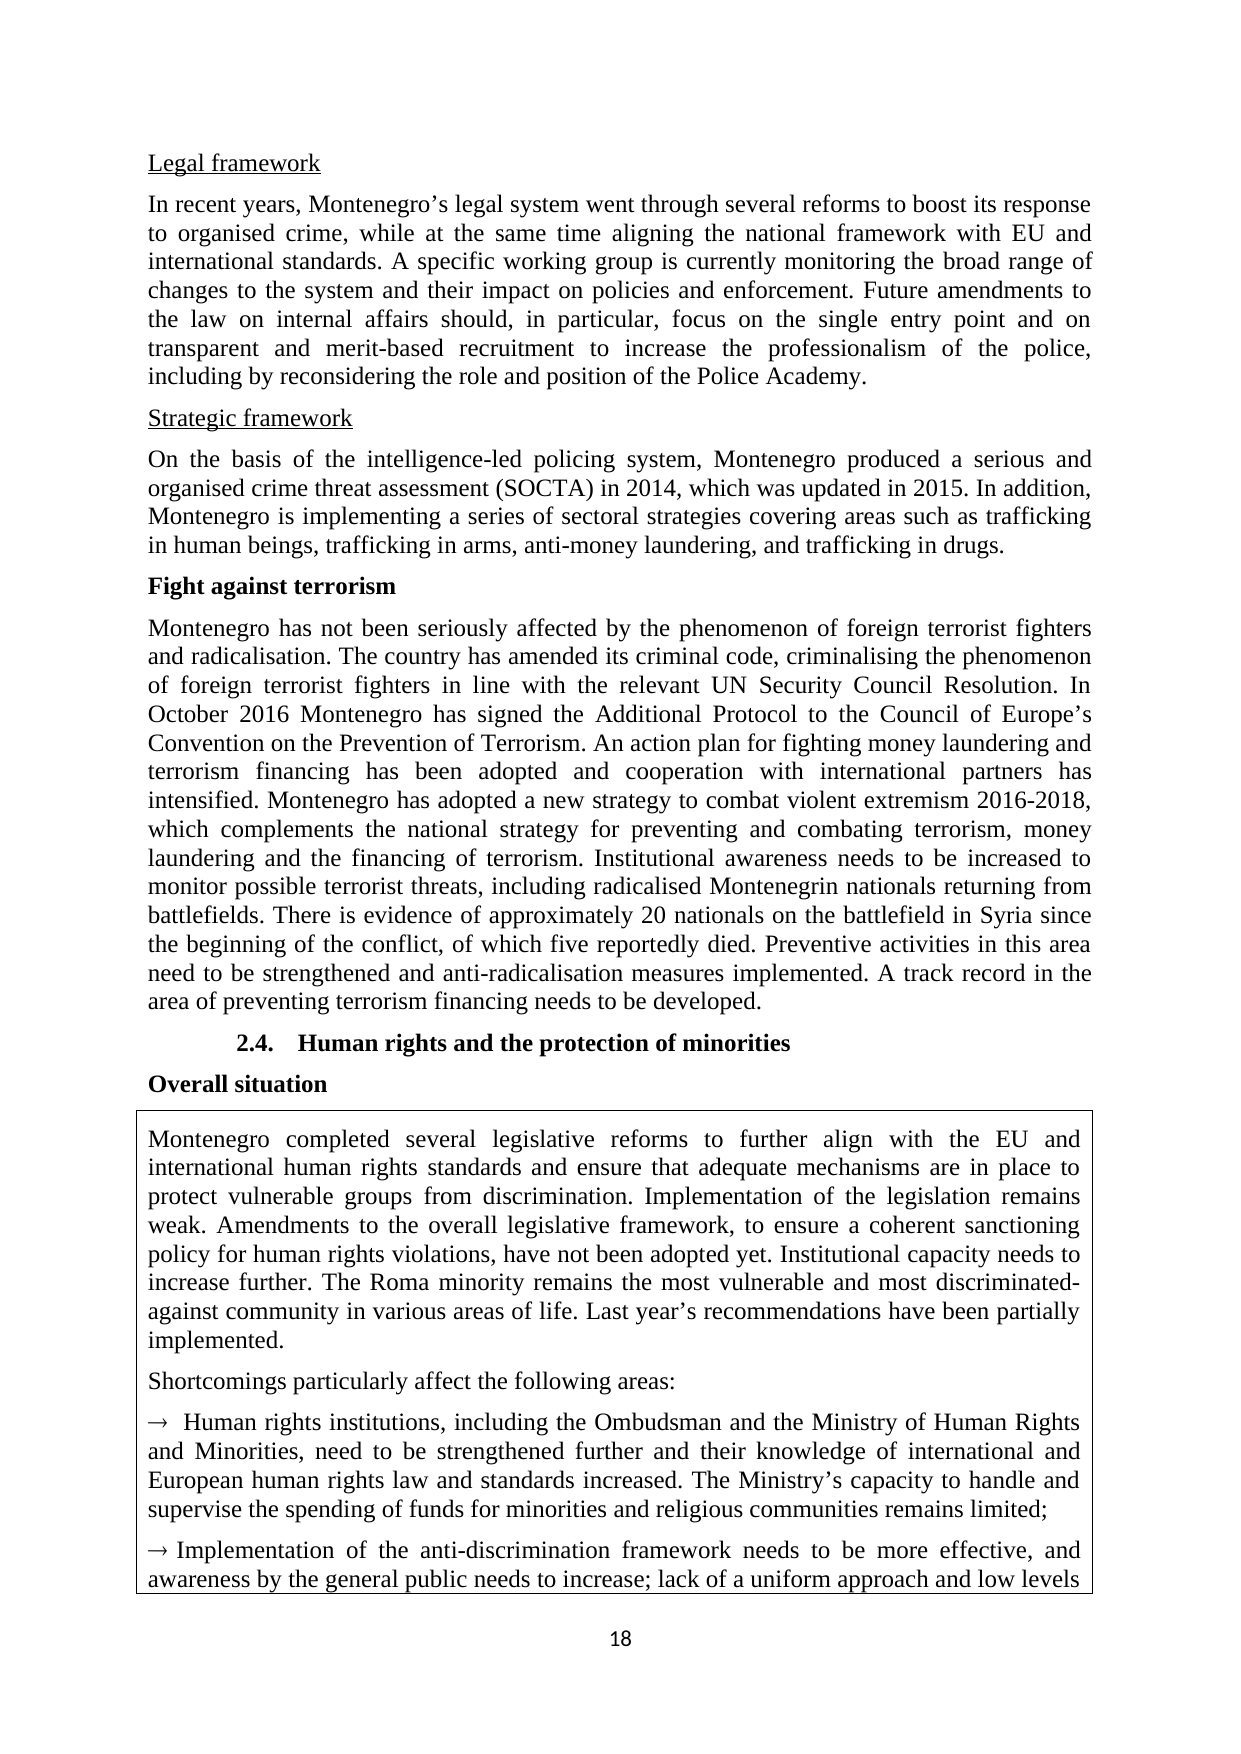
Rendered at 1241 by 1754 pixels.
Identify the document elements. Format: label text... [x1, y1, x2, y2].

text Overall situation [148, 1069, 1093, 1098]
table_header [137, 1111, 1092, 1592]
subtitle 2.4. Human rights and the protection of minorities [148, 1028, 1093, 1056]
text Legal framework [148, 148, 1093, 176]
text On the basis of the intelligence-led policing system, Montenegro produced a serious and organised crime threat assessment (SOCTA) in 2014, which was updated in 2015. In addition, Montenegro is implementing a series of sectoral strategies covering areas such as trafficking in human beings, trafficking in arms, anti-money laundering, and trafficking in drugs. [148, 444, 1093, 559]
text Fight against terrorism [148, 571, 1093, 600]
text Montenegro has not been seriously affected by the phenomenon of foreign terrorist fighters and radicalisation. The country has amended its criminal code, criminalising the phenomenon of foreign terrorist fighters in line with the relevant UN Security Council Resolution. In October 2016 Montenegro has signed the Additional Protocol to the Council of Europe’s Convention on the Prevention of Terrorism. An action plan for fighting money laundering and terrorism financing has been adopted and cooperation with international partners has intensified. Montenegro has adopted a new strategy to combat violent extremism 2016-2018, which complements the national strategy for preventing and combating terrorism, money laundering and the financing of terrorism. Institutional awareness needs to be increased to monitor possible terrorist threats, including radicalised Montenegrin nationals returning from battlefields. There is evidence of approximately 20 nationals on the battlefield in Syria since the beginning of the conflict, of which five reportedly died. Preventive activities in this area need to be strengthened and anti-radicalisation measures implemented. A track record in the area of preventing terrorism financing needs to be developed. [148, 613, 1093, 1015]
text Strategic framework [148, 403, 1093, 431]
text In recent years, Montenegro’s legal system went through several reforms to boost its response to organised crime, while at the same time aligning the national framework with EU and international standards. A specific working group is currently monitoring the broad range of changes to the system and their impact on policies and enforcement. Future amendments to the law on internal affairs should, in particular, focus on the single entry point and on transparent and merit-based recruitment to increase the professionalism of the police, including by reconsidering the role and position of the Police Academy. [148, 189, 1093, 390]
